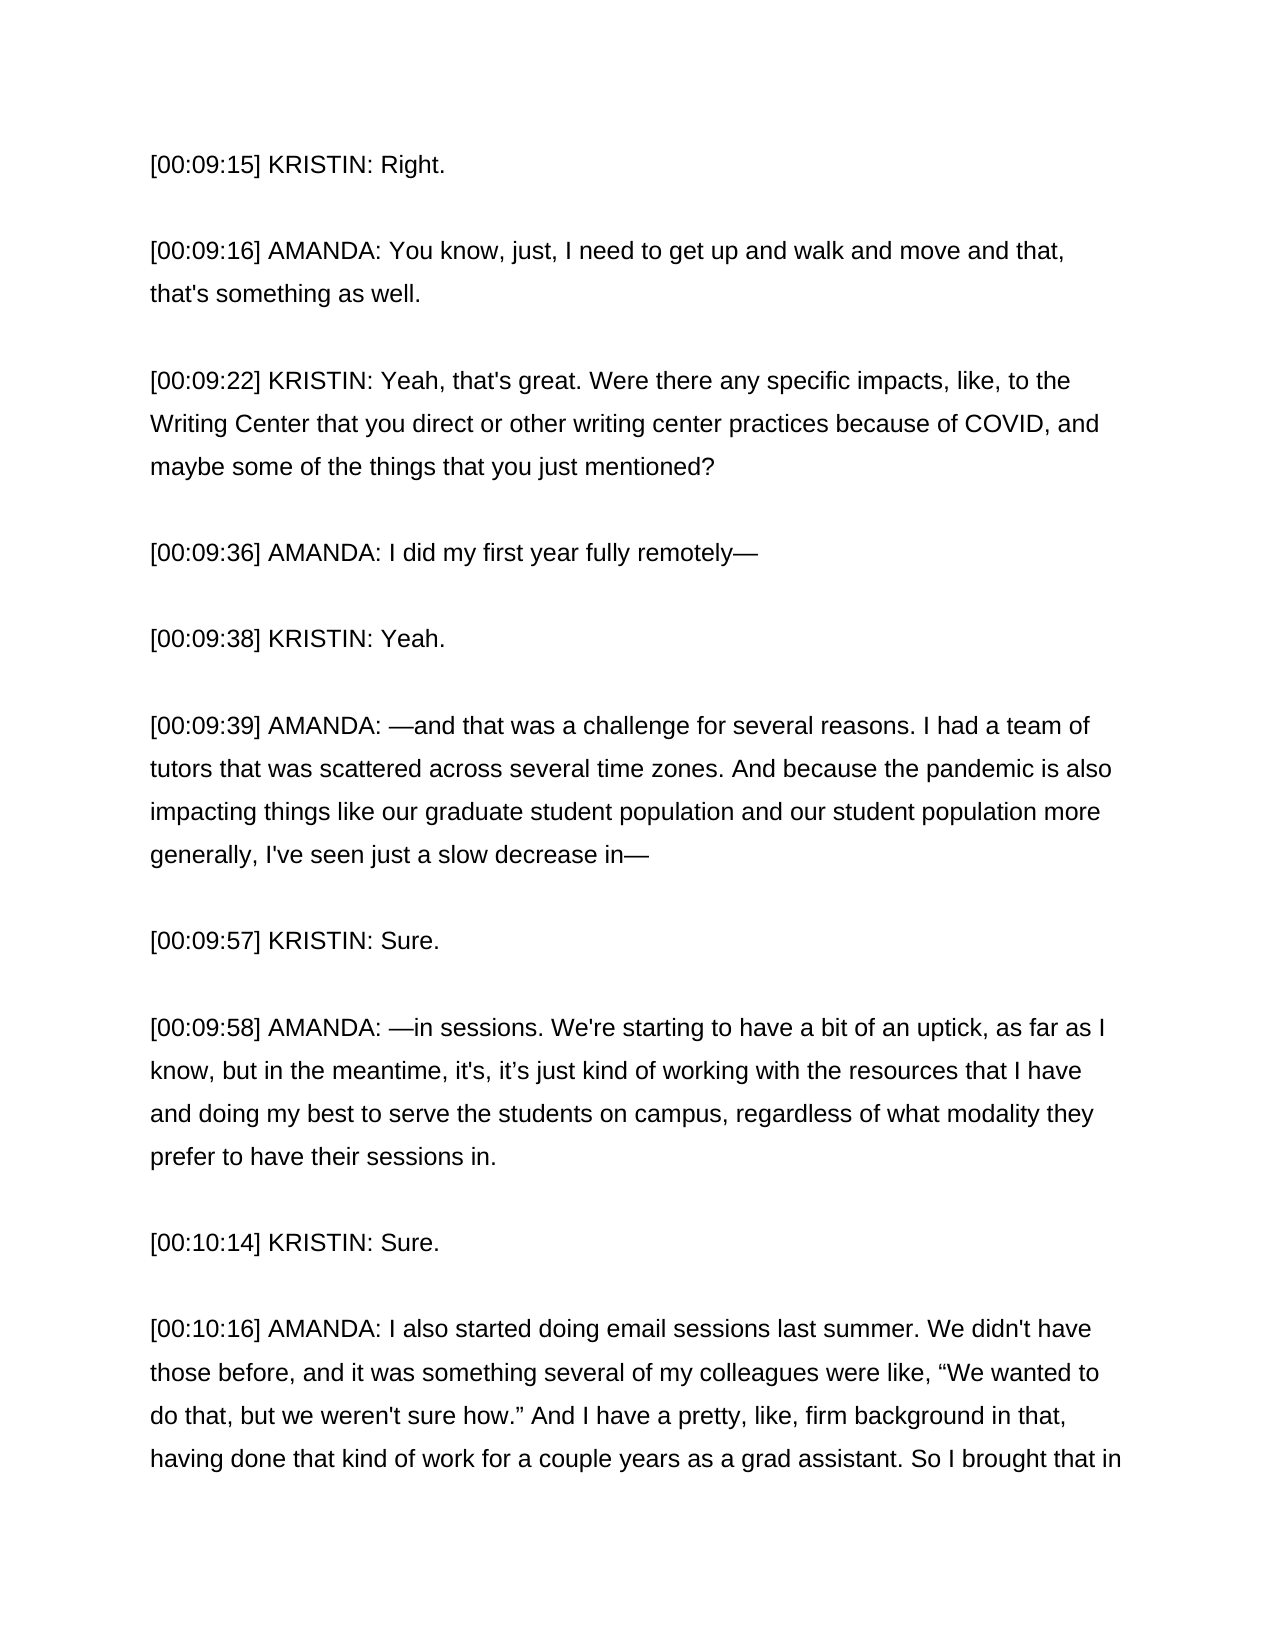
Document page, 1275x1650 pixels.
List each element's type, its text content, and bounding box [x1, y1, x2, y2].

text [00:09:22] KRISTIN: Yeah, that's great. Were there any specific impacts, like, to the Writing Center that you direct or other writing center practices because of COVID, and maybe some of the things that you just mentioned? [150, 366, 1125, 481]
text [00:09:57] KRISTIN: Sure. [150, 926, 1125, 955]
text [00:09:36] AMANDA: I did my first year fully remotely— [150, 538, 1125, 567]
text [00:09:58] AMANDA: —in sessions. We're starting to have a bit of an uptick, as far as I know, but in the meantime, it's, it’s just kind of working with the resources that I have and doing my best to serve the students on campus, regardless of what modality they prefer to have their sessions in. [150, 1012, 1125, 1171]
text [00:10:14] KRISTIN: Sure. [150, 1228, 1125, 1257]
text [00:09:39] AMANDA: —and that was a challenge for several reasons. I had a team of tutors that was scattered across several time zones. And because the pandemic is also impacting things like our graduate student population and our student population more generally, I've seen just a slow decrease in— [150, 711, 1125, 869]
text [00:09:16] AMANDA: You know, just, I need to get up and walk and move and that, that's something as well. [150, 236, 1125, 308]
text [150, 1314, 1125, 1472]
text [00:09:38] KRISTIN: Yeah. [150, 624, 1125, 653]
text [00:09:15] KRISTIN: Right. [150, 150, 1125, 179]
